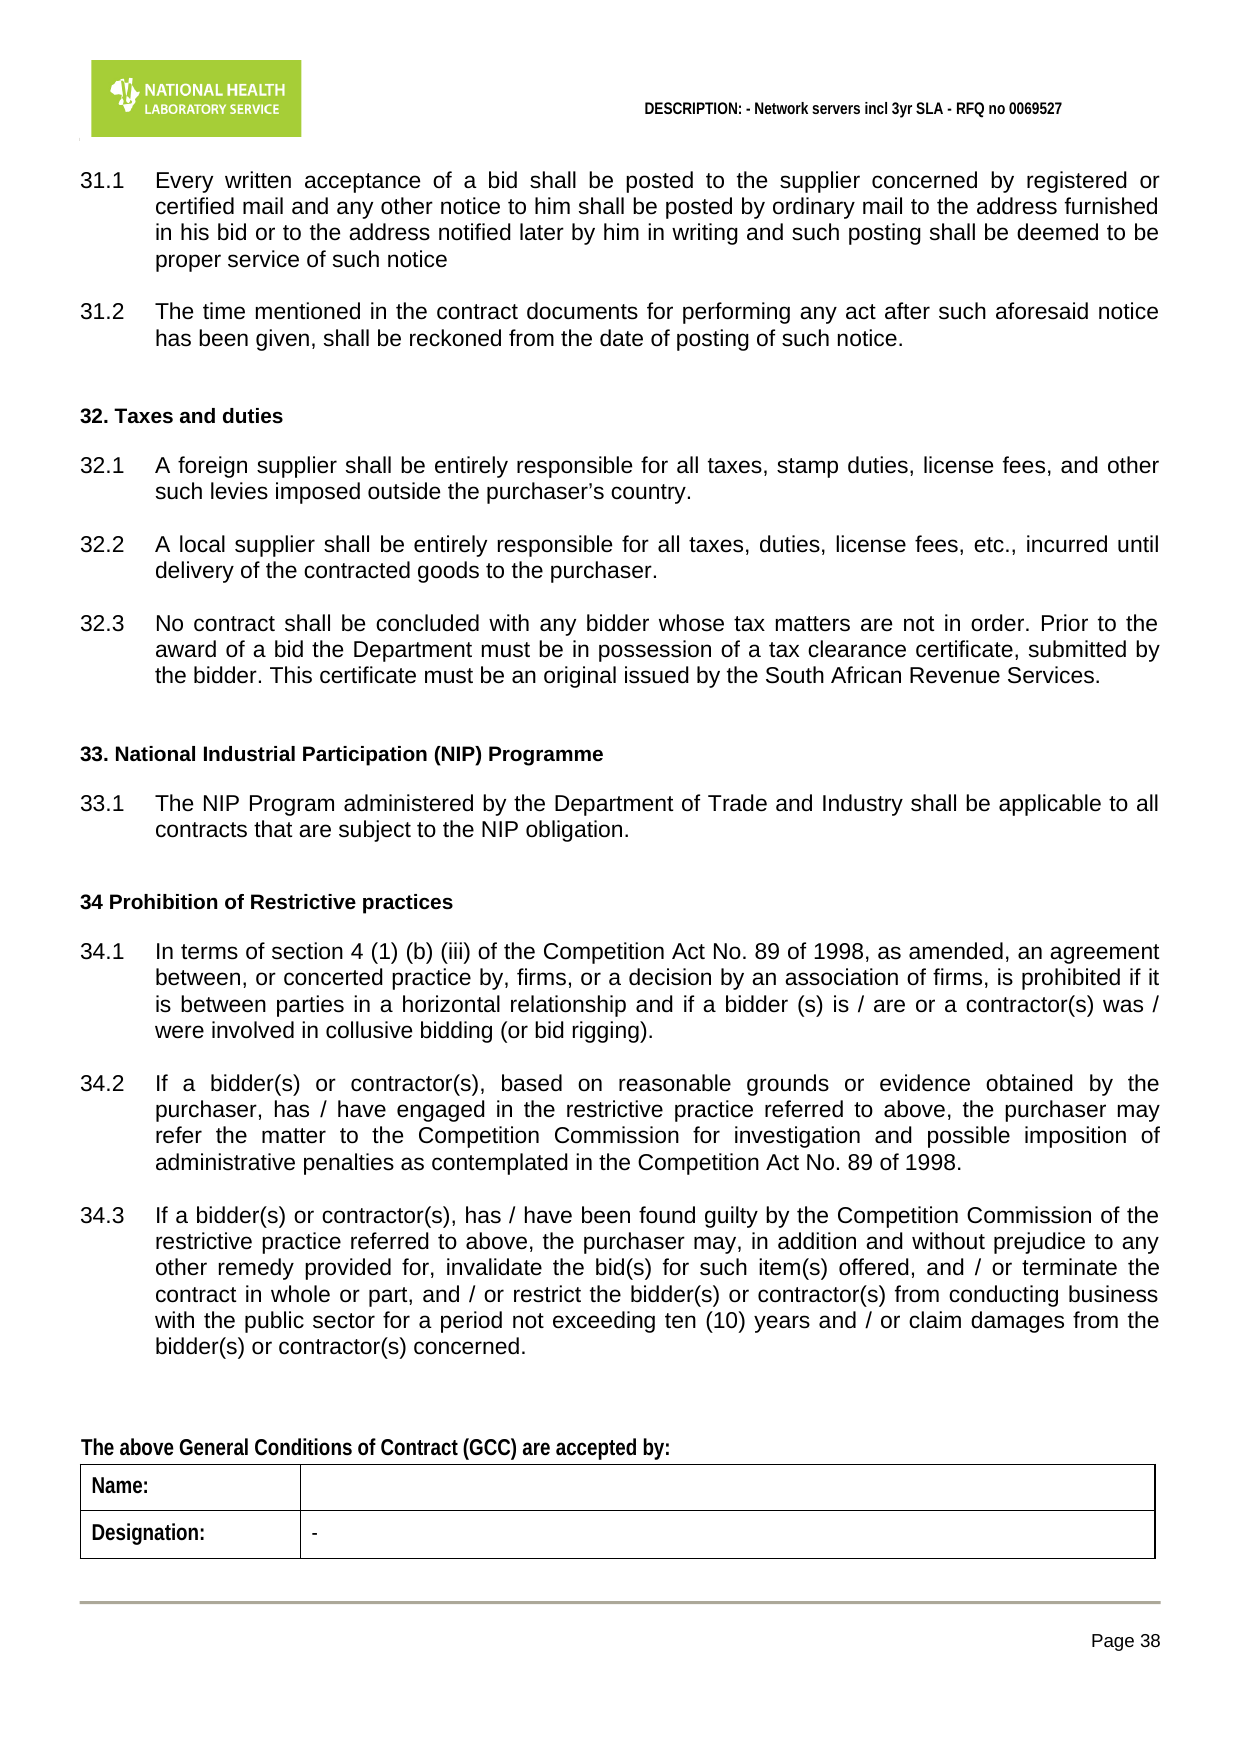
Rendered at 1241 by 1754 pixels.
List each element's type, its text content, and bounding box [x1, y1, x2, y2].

table_cell Designation: [81, 1511, 300, 1558]
table_header Name: [81, 1465, 300, 1510]
text 31.2 The time mentioned in the contract documents for performing any act after such aforesaid notice has been given, shall be reckoned from the date of posting of such notice. [80, 298, 1161, 351]
text 34.1 In terms of section 4 (1) (b) (iii) of the Competition Act No. 89 of 1998, as amended, an agreement between, or concerted practice by, firms, or a decision by an association of firms, is prohibited if it is between parties in a horizontal relationship and if a bidder (s) is / are or a contractor(s) was / were involved in collusive bidding (or bid rigging). [80, 938, 1161, 1043]
text 33.1 The NIP Program administered by the Department of Trade and Industry shall be applicable to all contracts that are subject to the NIP obligation. [80, 789, 1161, 842]
text 32.1 A foreign supplier shall be entirely responsible for all taxes, stamp duties, license fees, and other such levies imposed outside the purchaser’s country. [80, 452, 1161, 504]
text 32.3 No contract shall be concluded with any bidder whose tax matters are not in order. Prior to the award of a bid the Department must be in possession of a tax clearance certificate, submitted by the bidder. This certificate must be an original issued by the South African Revenue Services. [80, 610, 1161, 689]
text 34.2 If a bidder(s) or contractor(s), based on reasonable grounds or evidence obtained by the purchaser, has / have engaged in the restrictive practice referred to above, the purchaser may refer the matter to the Competition Commission for investigation and possible imposition of administrative penalties as contemplated in the Competition Act No. 89 of 1998. [80, 1070, 1161, 1175]
text 34.3 If a bidder(s) or contractor(s), has / have been found guilty by the Competition Commission of the restrictive practice referred to above, the purchaser may, in addition and without prejudice to any other remedy provided for, invalidate the bid(s) for such item(s) offered, and / or terminate the contract in whole or part, and / or restrict the bidder(s) or contractor(s) from conducting business with the public sector for a period not exceeding ten (10) years and / or claim damages from the bidder(s) or contractor(s) concerned. [80, 1202, 1161, 1360]
text 32.2 A local supplier shall be entirely responsible for all taxes, duties, license fees, etc., incurred until delivery of the contracted goods to the purchaser. [80, 531, 1161, 583]
table_header [301, 1465, 1154, 1510]
table_cell - [301, 1511, 1154, 1558]
picture [91, 60, 302, 137]
text 31.1 Every written acceptance of a bid shall be posted to the supplier concerned by registered or certified mail and any other notice to him shall be posted by ordinary mail to the address furnished in his bid or to the address notified later by him in writing and such posting shall be deemed to be proper service of such notice [80, 167, 1161, 272]
text 32. Taxes and duties [80, 404, 1161, 428]
text 34 Prohibition of Restrictive practices [80, 890, 1161, 914]
text 33. National Industrial Participation (NIP) Programme [80, 742, 1161, 766]
text The above General Conditions of Contract (GCC) are accepted by: [81, 1434, 1161, 1460]
